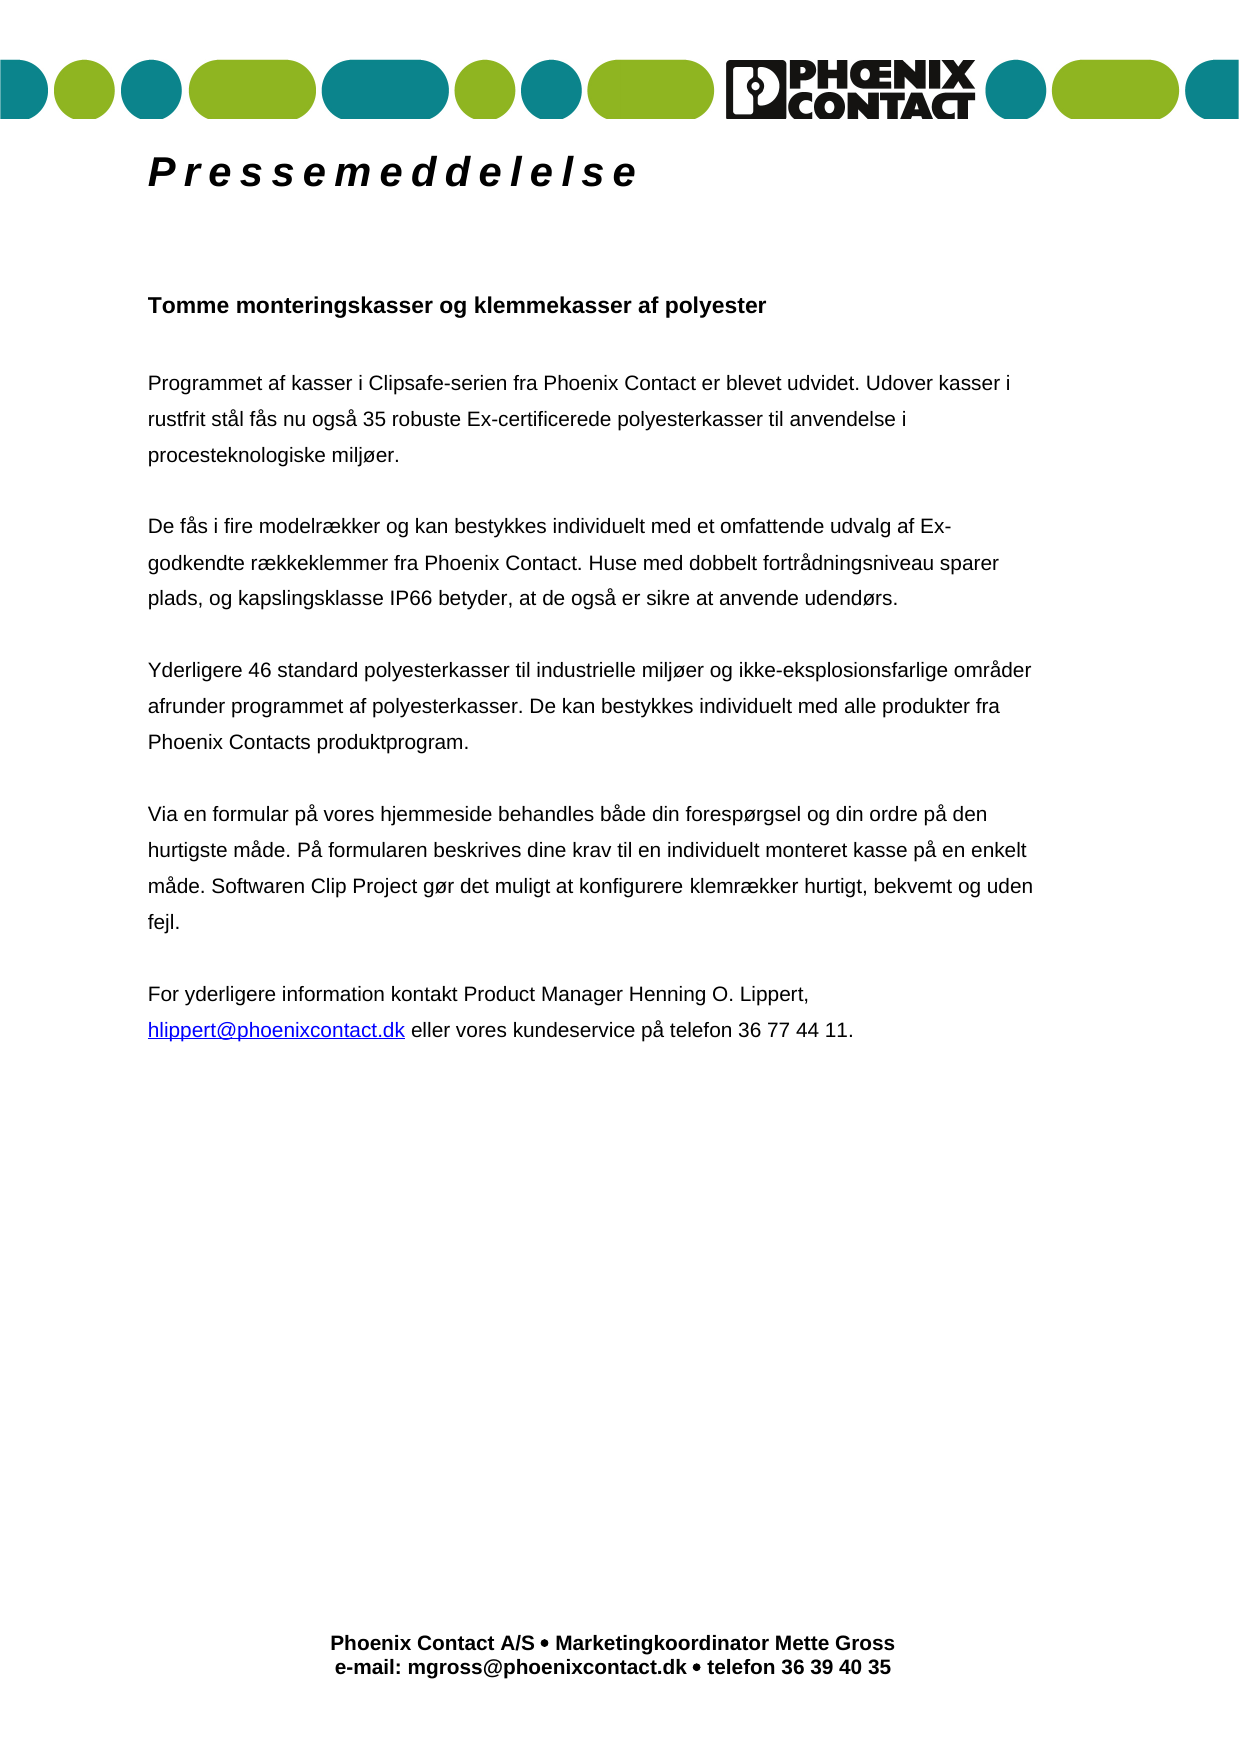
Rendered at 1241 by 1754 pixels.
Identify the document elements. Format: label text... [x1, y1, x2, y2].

text Yderligere 46 standard polyesterkasser til industrielle miljøer og ikke-eksplosionsfarlige områder afrunder programmet af polyesterkasser. De kan bestykkes individuelt med alle produkter fra Phoenix Contacts produktprogram. [148, 658, 1048, 754]
text For yderligere information kontakt Product Manager Henning O. Lippert, hlippert@phoenixcontact.dk eller vores kundeservice på telefon 36 77 44 11. [148, 982, 1048, 1041]
text Via en formular på vores hjemmeside behandles både din forespørgsel og din ordre på den hurtigste måde. På formularen beskrives dine krav til en individuelt monteret kasse på en enkelt måde. Softwaren Clip Project gør det muligt at konfigurere klemrækker hurtigt, bekvemt og uden fejl. [148, 802, 1048, 934]
text Tomme monteringskasser og klemmekasser af polyester [148, 292, 1048, 318]
text Programmet af kasser i Clipsafe-serien fra Phoenix Contact er blevet udvidet. Udover kasser i rustfrit stål fås nu også 35 robuste Ex-certificerede polyesterkasser til anvendelse i procesteknologiske miljøer. [148, 371, 1048, 466]
text De fås i fire modelrækker og kan bestykkes individuelt med et omfattende udvalg af Ex-godkendte rækkeklemmer fra Phoenix Contact. Huse med dobbelt fortrådningsniveau sparer plads, og kapslingsklasse IP66 betyder, at de også er sikre at anvende udendørs. [148, 514, 1048, 610]
